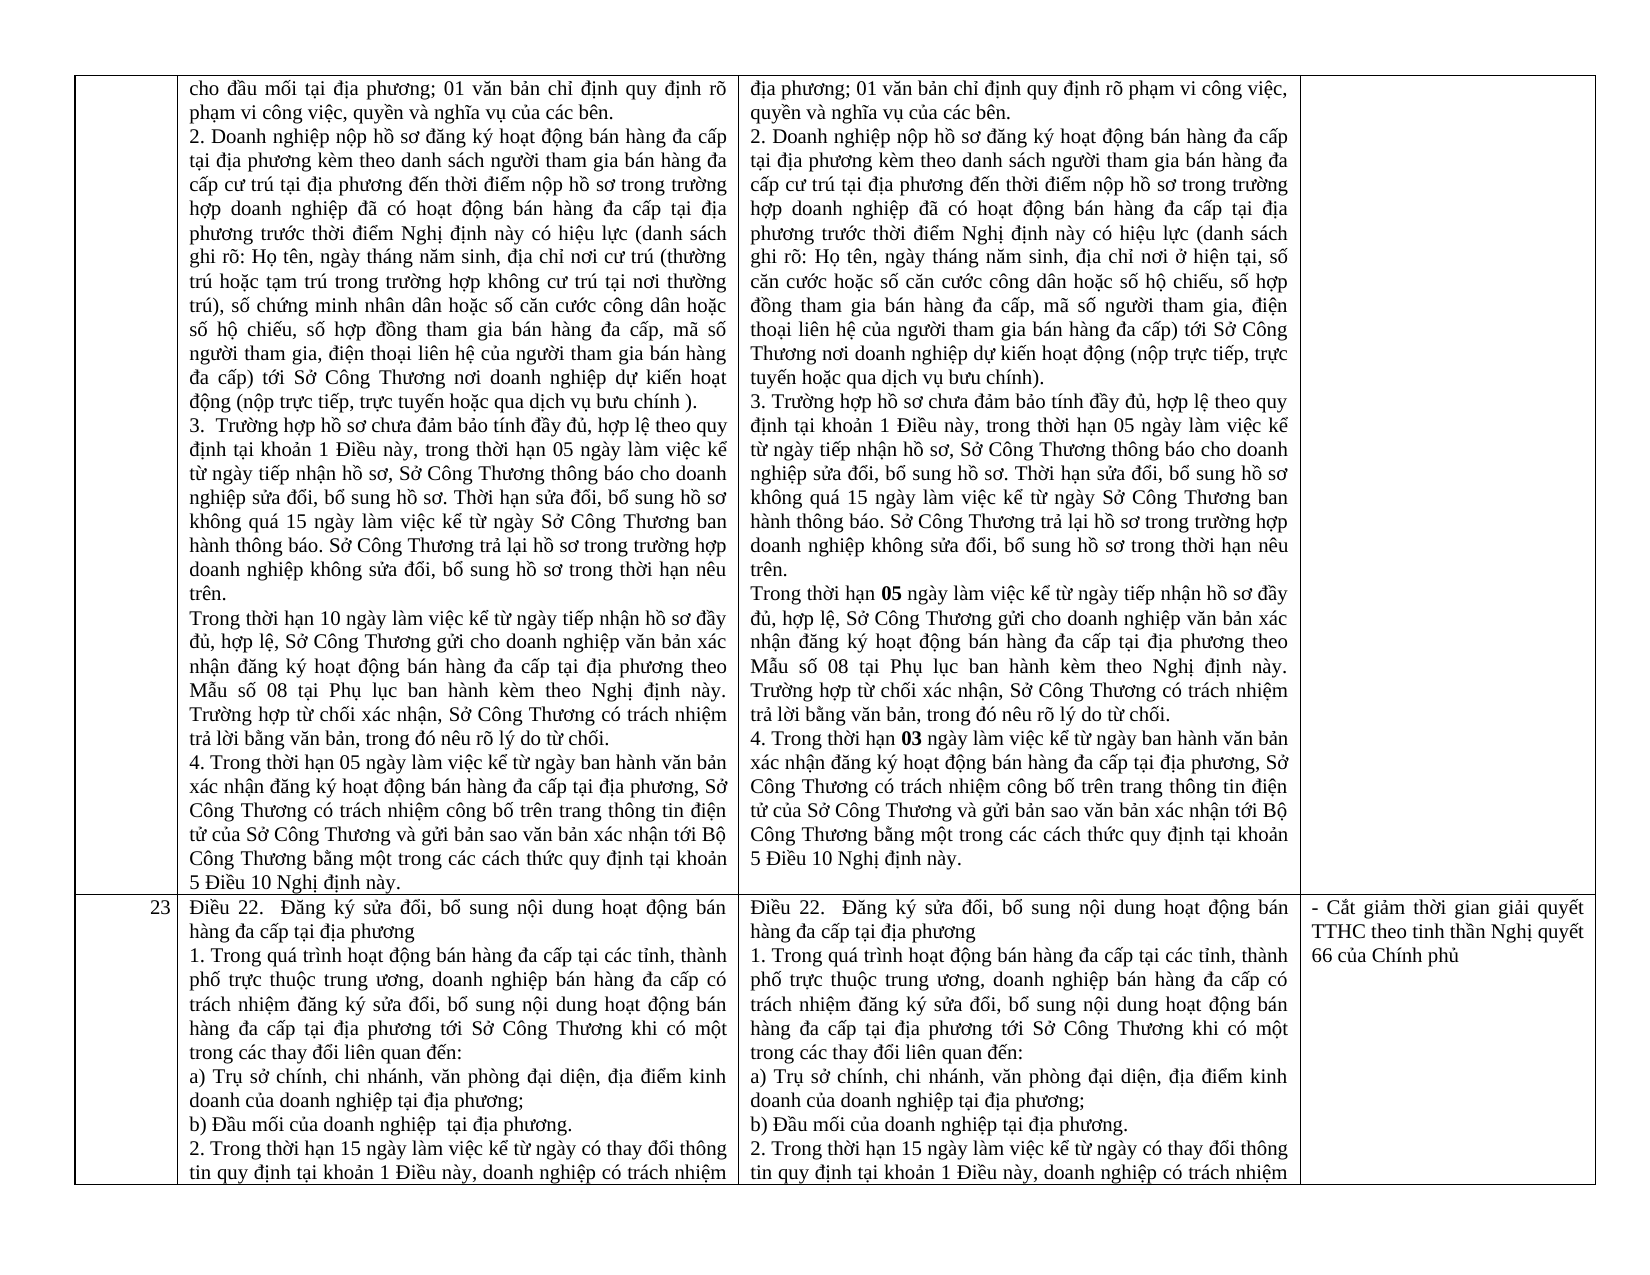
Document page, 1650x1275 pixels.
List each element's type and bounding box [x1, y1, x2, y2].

table_cell [1301, 76, 1595, 894]
table_cell [1301, 895, 1595, 1184]
table_cell [76, 895, 177, 1184]
table_cell [178, 76, 738, 894]
table_cell [739, 76, 1300, 894]
table_cell [76, 76, 177, 894]
table_cell [739, 895, 1300, 1184]
table_cell [178, 895, 738, 1184]
